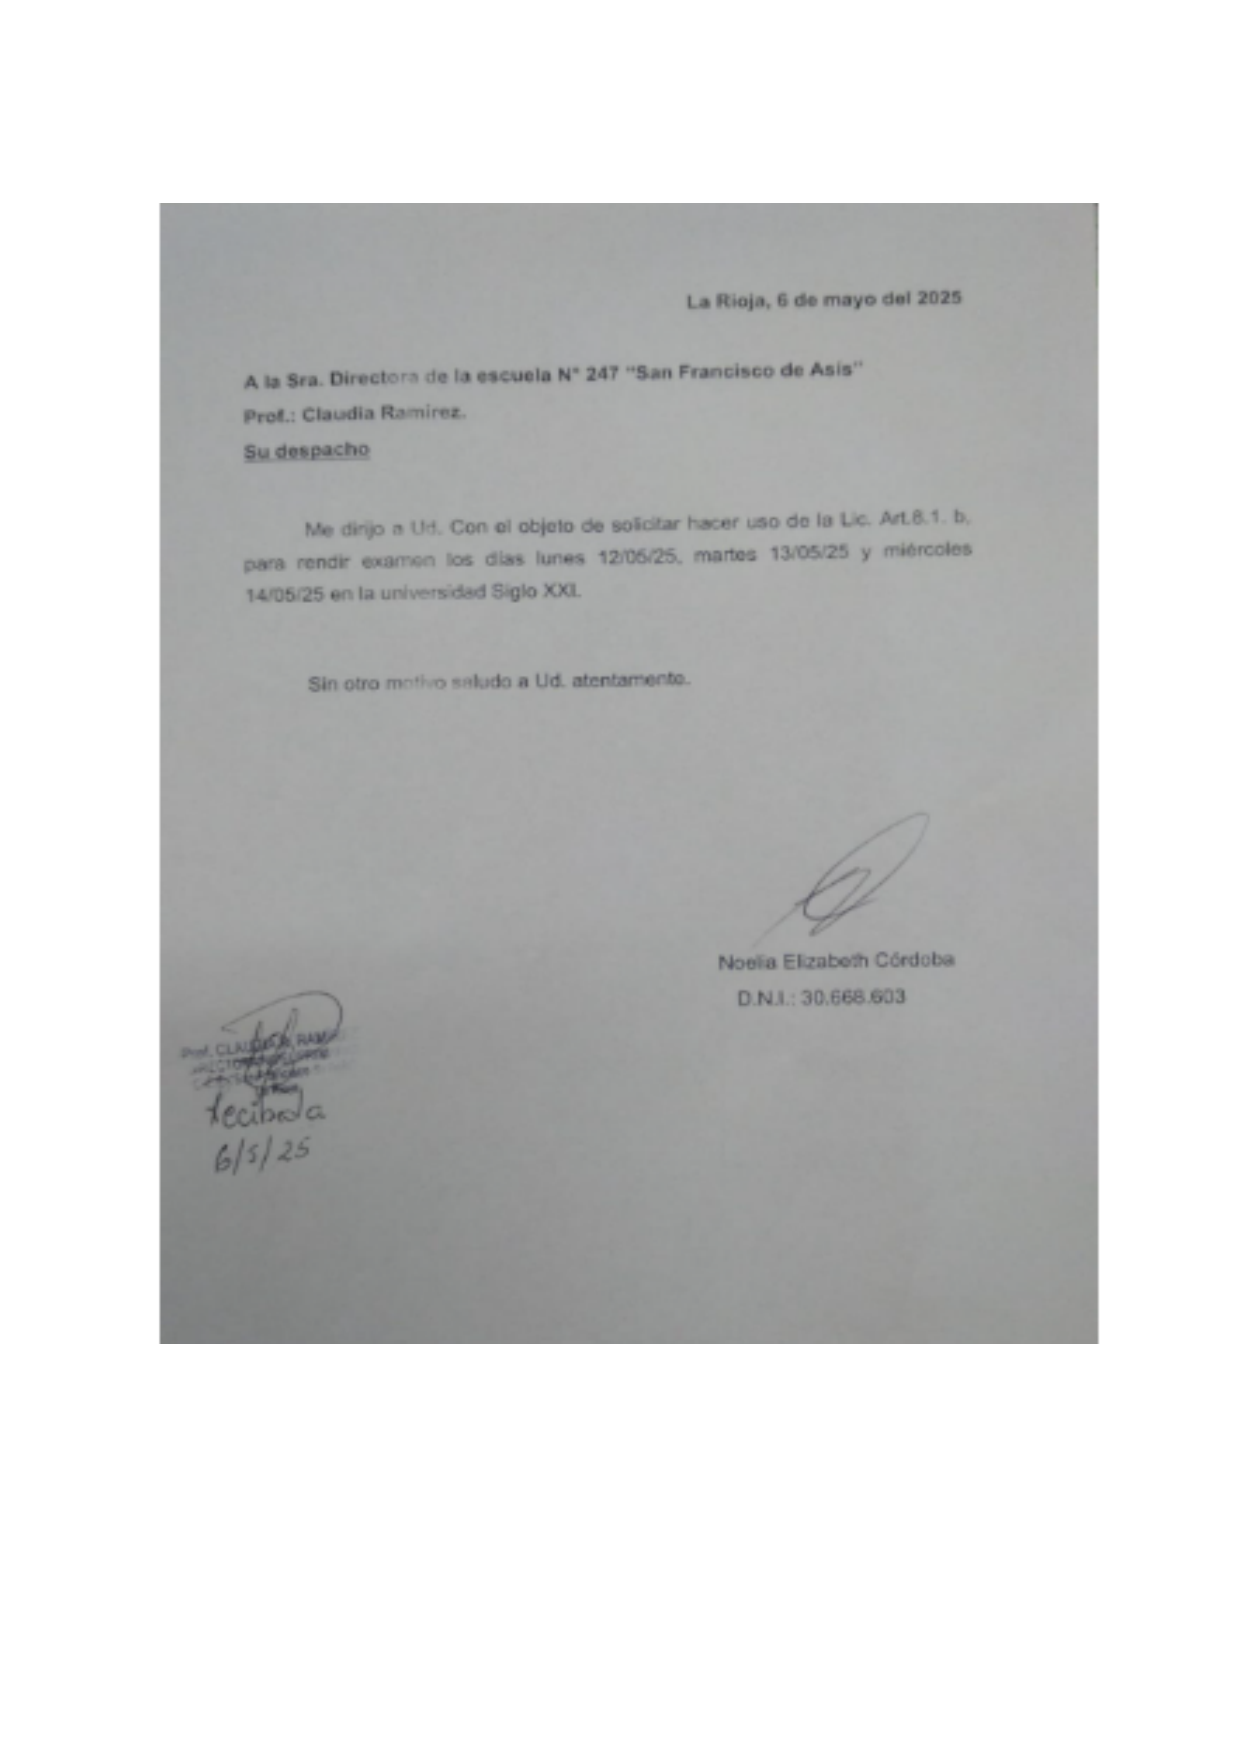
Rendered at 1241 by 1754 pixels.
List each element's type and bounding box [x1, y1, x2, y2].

picture [150, 203, 1111, 1344]
